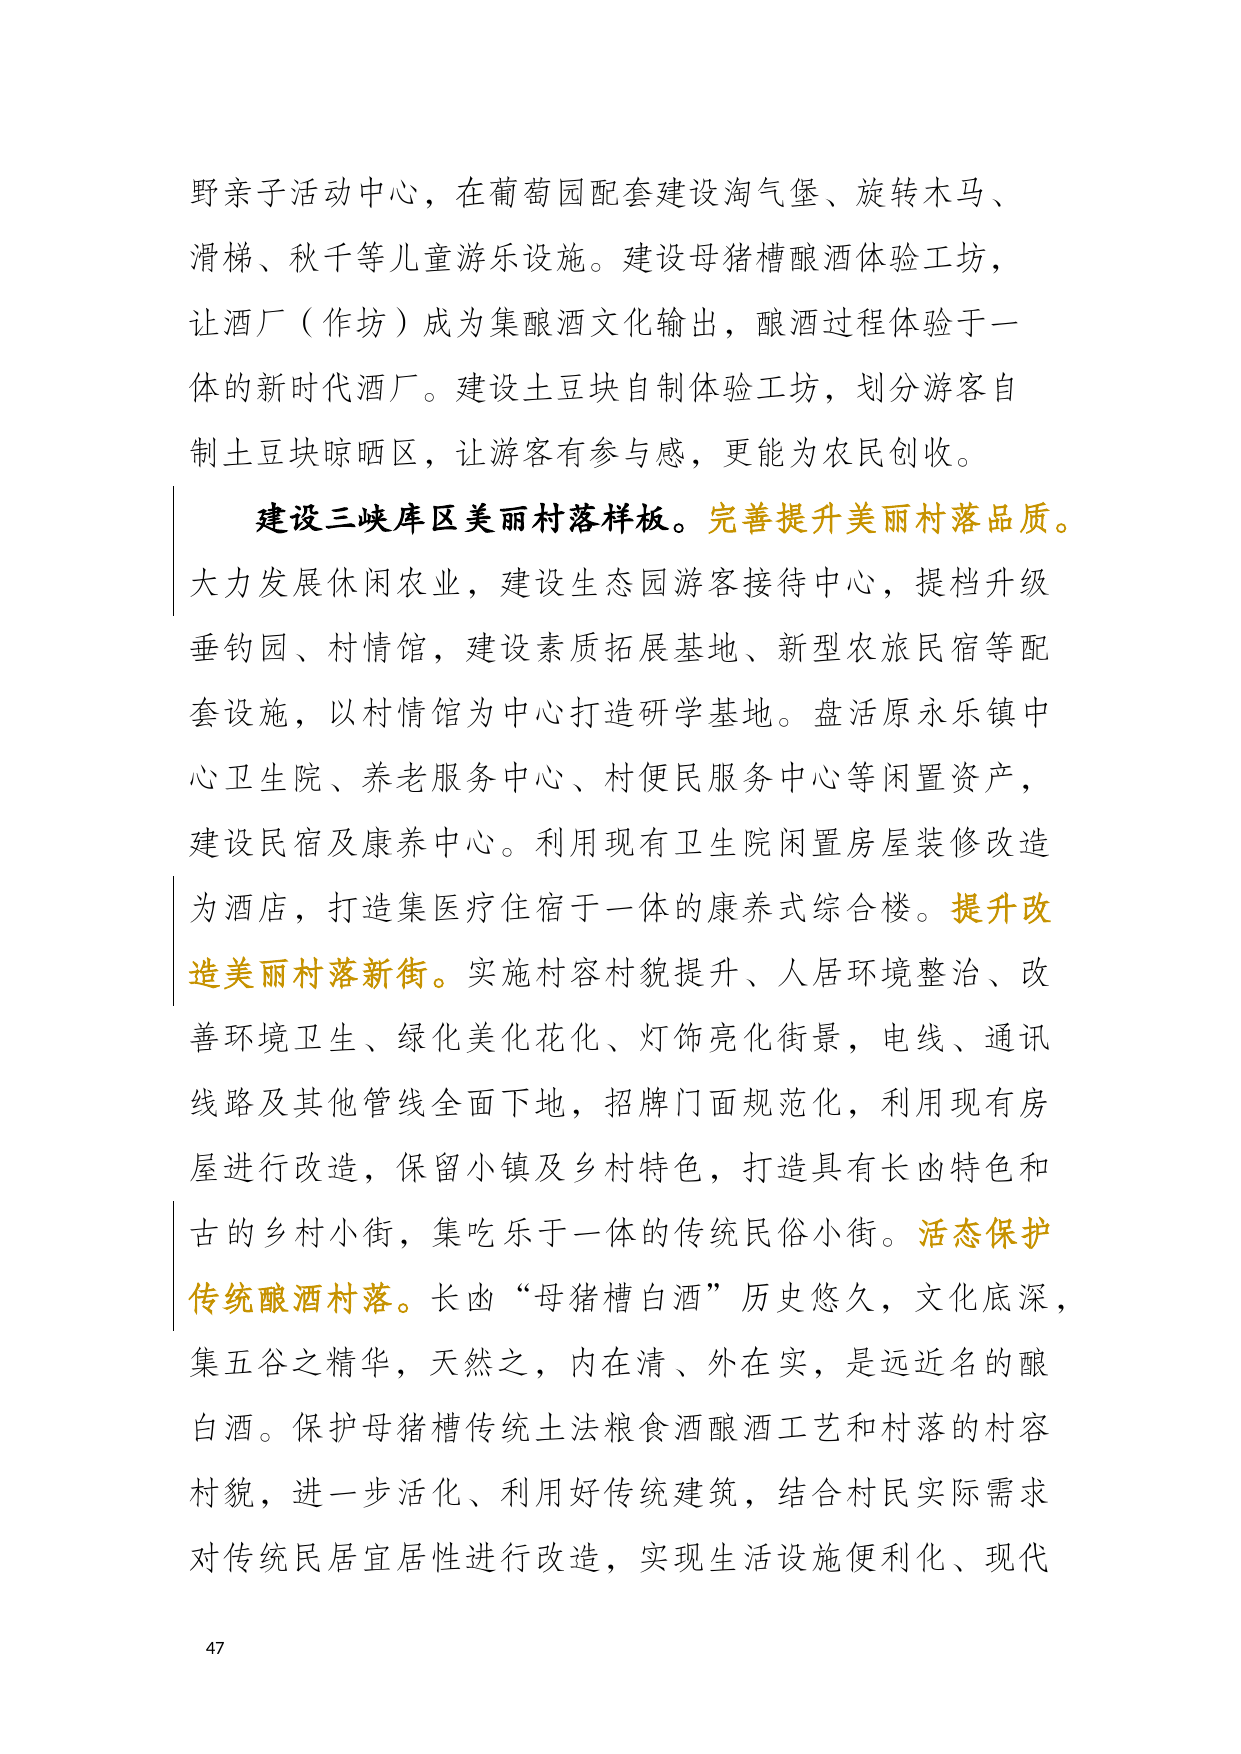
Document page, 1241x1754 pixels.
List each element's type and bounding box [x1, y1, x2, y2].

text [187, 161, 1053, 486]
text [187, 486, 1053, 1591]
